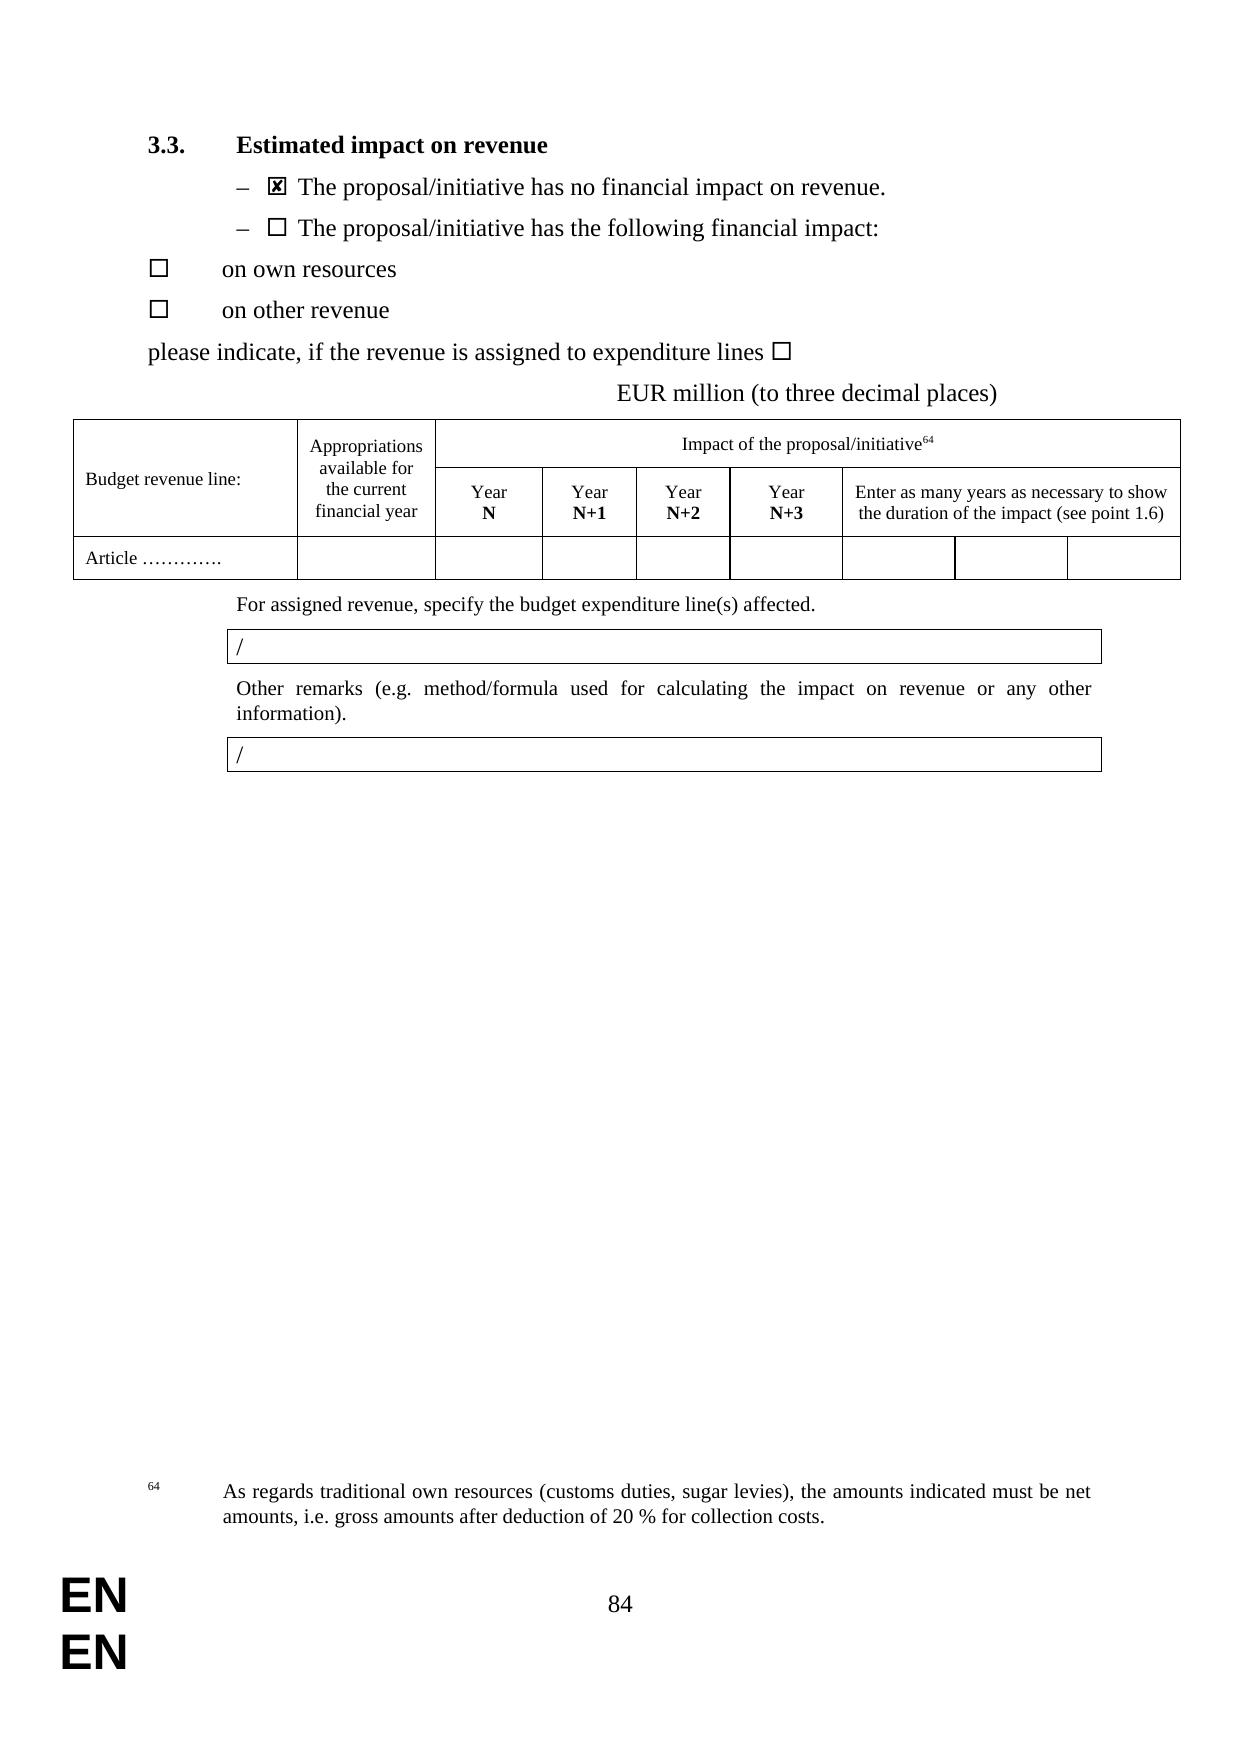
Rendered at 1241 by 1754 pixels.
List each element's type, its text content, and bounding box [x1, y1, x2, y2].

list please indicate, if the revenue is assigned to expenditure lines [148, 337, 1092, 366]
table_cell [1068, 537, 1180, 579]
table_cell [543, 537, 636, 579]
table_cell Article …………. [74, 537, 297, 579]
table_cell [843, 537, 954, 579]
table_cell Enter as many years as necessary to show the duration of the impact (see point 1.6) [843, 468, 1180, 536]
text For assigned revenue, specify the budget expenditure line(s) affected. [236, 592, 1092, 616]
table_cell Year N+1 [543, 468, 636, 536]
text EUR million (to three decimal places) [598, 378, 1092, 407]
list The proposal/initiative has the following financial impact: [236, 213, 1092, 242]
subtitle 3.3. Estimated impact on revenue [148, 131, 1092, 159]
table_cell [436, 537, 542, 579]
table_cell Year N+2 [637, 468, 729, 536]
table_cell Year N [436, 468, 542, 536]
text / [228, 738, 1101, 771]
list on own resources [148, 254, 1092, 283]
text / [228, 630, 1101, 663]
table_header Impact of the proposal/initiative [436, 420, 1180, 467]
table_cell [956, 537, 1067, 579]
table_cell Year N+3 [731, 468, 842, 536]
table_header Appropriations available for the current financial year [298, 420, 435, 536]
table_header Budget revenue line: [74, 420, 297, 536]
list The proposal/initiative has no financial impact on revenue. [236, 172, 1092, 201]
list on other revenue [148, 296, 1092, 324]
table_cell [731, 537, 842, 579]
text Other remarks (e.g. method/formula used for calculating the impact on revenue or any other information). [236, 676, 1092, 724]
table_cell [298, 537, 435, 579]
table_cell [637, 537, 729, 579]
